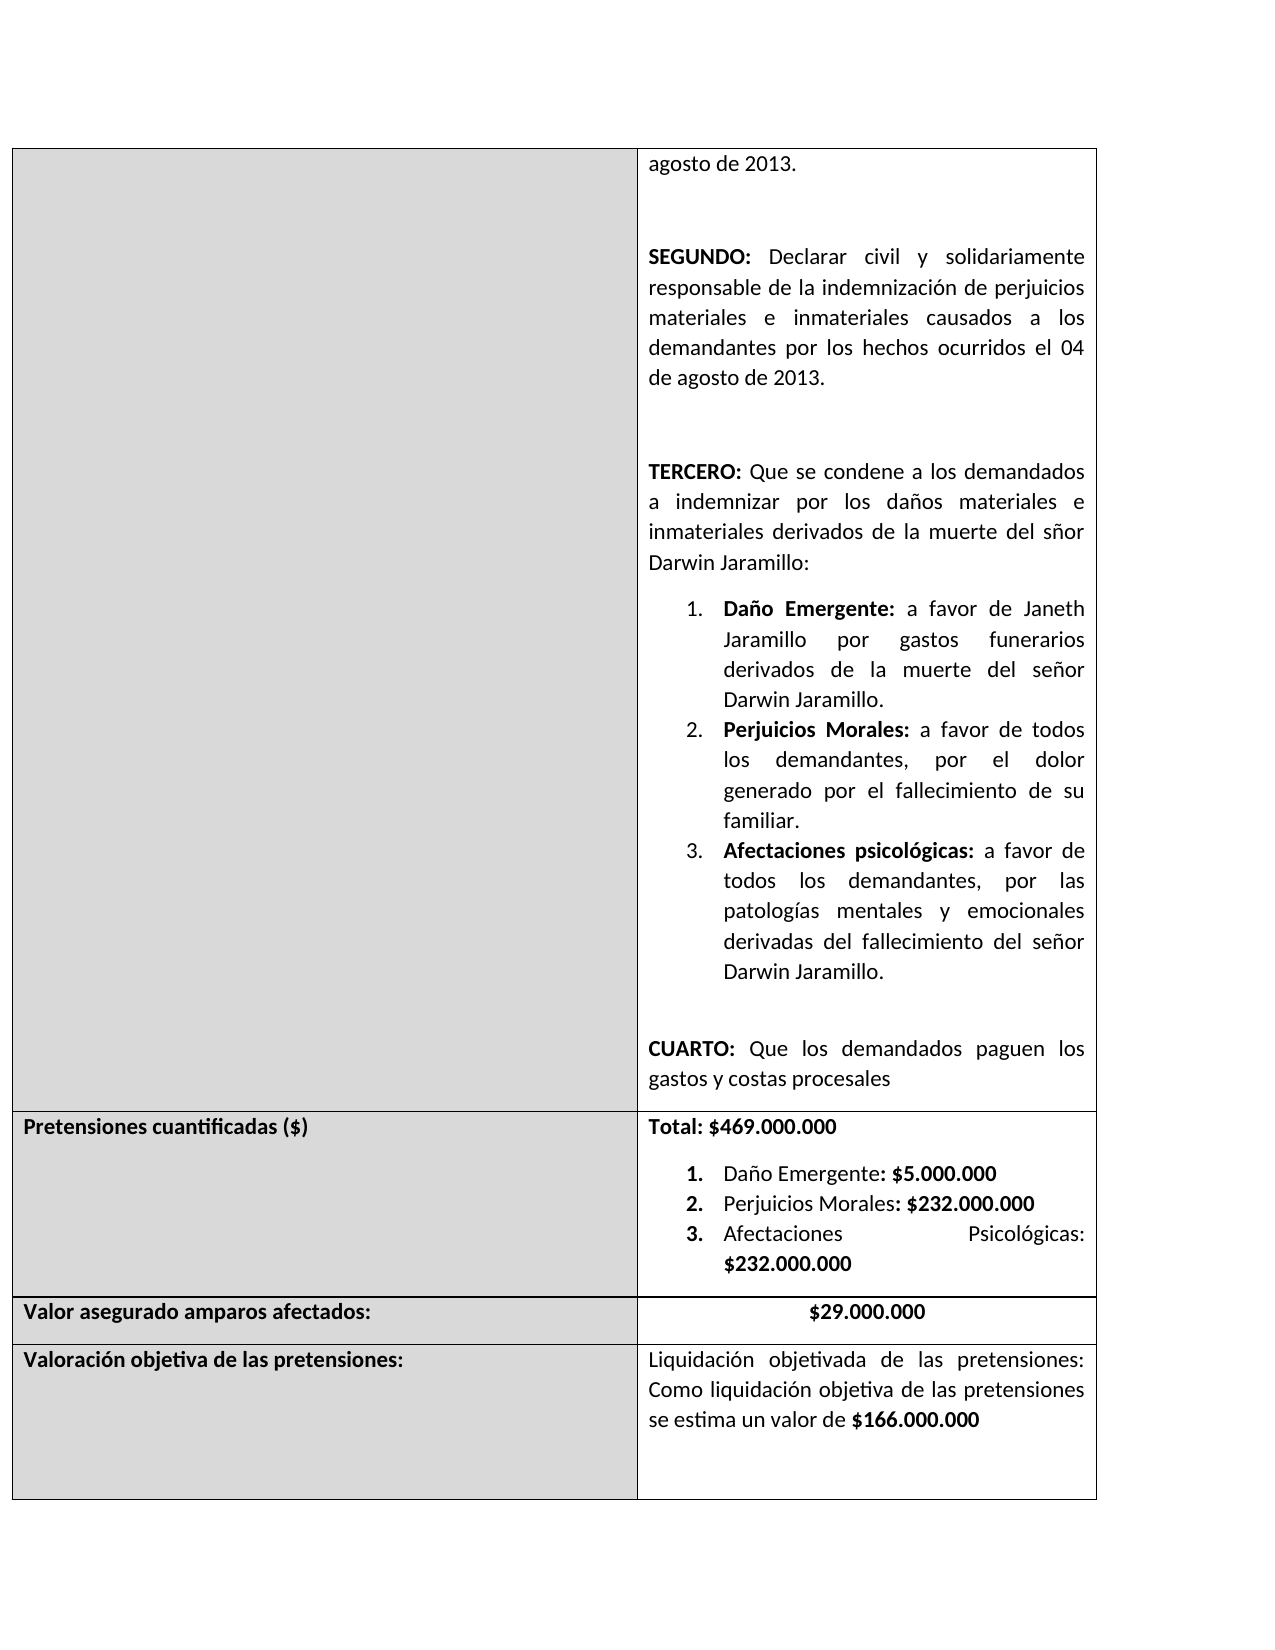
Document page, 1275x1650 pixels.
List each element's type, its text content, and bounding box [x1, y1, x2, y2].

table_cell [638, 1345, 1096, 1499]
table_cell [13, 149, 637, 1111]
table_cell Total: $469.000.000 Daño Emergente: $5.000.000 Perjuicios Morales: $232.000.000 Afectaciones Psicológicas: $232.000.000 [638, 1112, 1096, 1296]
table_cell $29.000.000 [638, 1298, 1096, 1344]
table_cell Pretensiones cuantificadas ($) [13, 1112, 637, 1296]
table_cell Valor asegurado amparos afectados: [13, 1298, 637, 1344]
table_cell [638, 149, 1096, 1111]
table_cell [13, 1345, 637, 1499]
